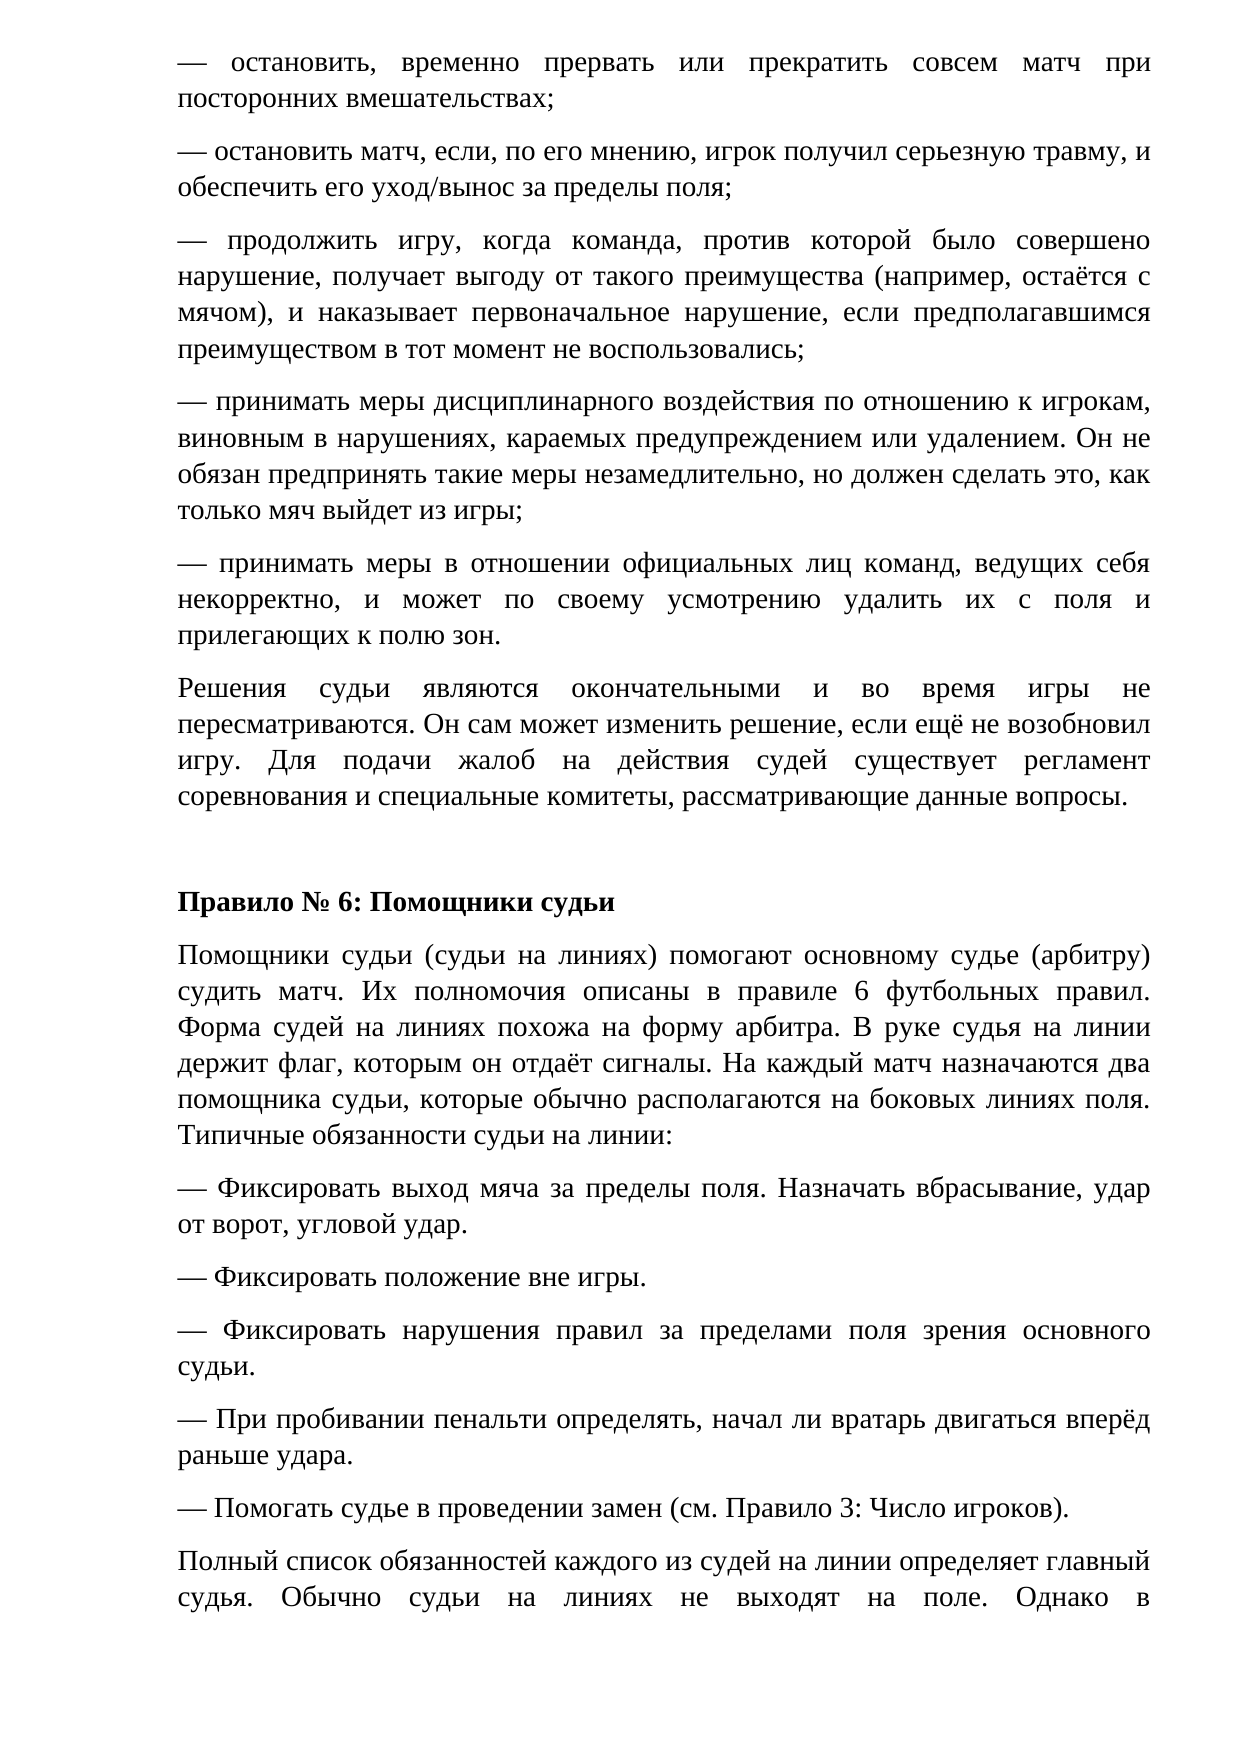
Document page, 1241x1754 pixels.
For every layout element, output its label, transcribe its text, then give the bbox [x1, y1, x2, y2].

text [177, 1543, 1152, 1612]
text Помощники судьи (судьи на линиях) помогают основному судье (арбитру) судить матч. Их полномочия описаны в правиле 6 футбольных правил. Форма судей на линиях похожа на форму арбитра. В руке судья на линии держит флаг, которым он отдаёт сигналы. На каждый матч назначаются два помощника судьи, которые обычно располагаются на боковых линиях поля. Типичные обязанности судьи на линии: [177, 937, 1152, 1151]
text — Фиксировать нарушения правил за пределами поля зрения основного судьи. [177, 1312, 1152, 1382]
text Решения судьи являются окончательными и во время игры не пересматриваются. Он сам может изменить решение, если ещё не возобновил игру. Для подачи жалоб на действия судей существует регламент соревнования и специальные комитеты, рассматривающие данные вопросы. [177, 670, 1152, 812]
text — остановить, временно прервать или прекратить совсем матч при посторонних вмешательствах; [177, 44, 1152, 114]
text — Фиксировать положение вне игры. [177, 1259, 1152, 1293]
text Правило № 6: Помощники судьи [177, 884, 1152, 917]
text — продолжить игру, когда команда, против которой было совершено нарушение, получает выгоду от такого преимущества (например, остаётся с мячом), и наказывает первоначальное нарушение, если предполагавшимся преимуществом в тот момент не воспользовались; [177, 222, 1152, 364]
text — Фиксировать выход мяча за пределы поля. Назначать вбрасывание, удар от ворот, угловой удар. [177, 1170, 1152, 1240]
text — Помогать судье в проведении замен (см. Правило 3: Число игроков). [177, 1490, 1152, 1523]
text — принимать меры в отношении официальных лиц команд, ведущих себя некорректно, и может по своему усмотрению удалить их с поля и прилегающих к полю зон. [177, 545, 1152, 651]
text — принимать меры дисциплинарного воздействия по отношению к игрокам, виновным в нарушениях, караемых предупреждением или удалением. Он не обязан предпринять такие меры незамедлительно, но должен сделать это, как только мяч выйдет из игры; [177, 383, 1152, 526]
text — остановить матч, если, по его мнению, игрок получил серьезную травму, и обеспечить его уход/вынос за пределы поля; [177, 133, 1152, 203]
text — При пробивании пенальти определять, начал ли вратарь двигаться вперёд раньше удара. [177, 1401, 1152, 1471]
